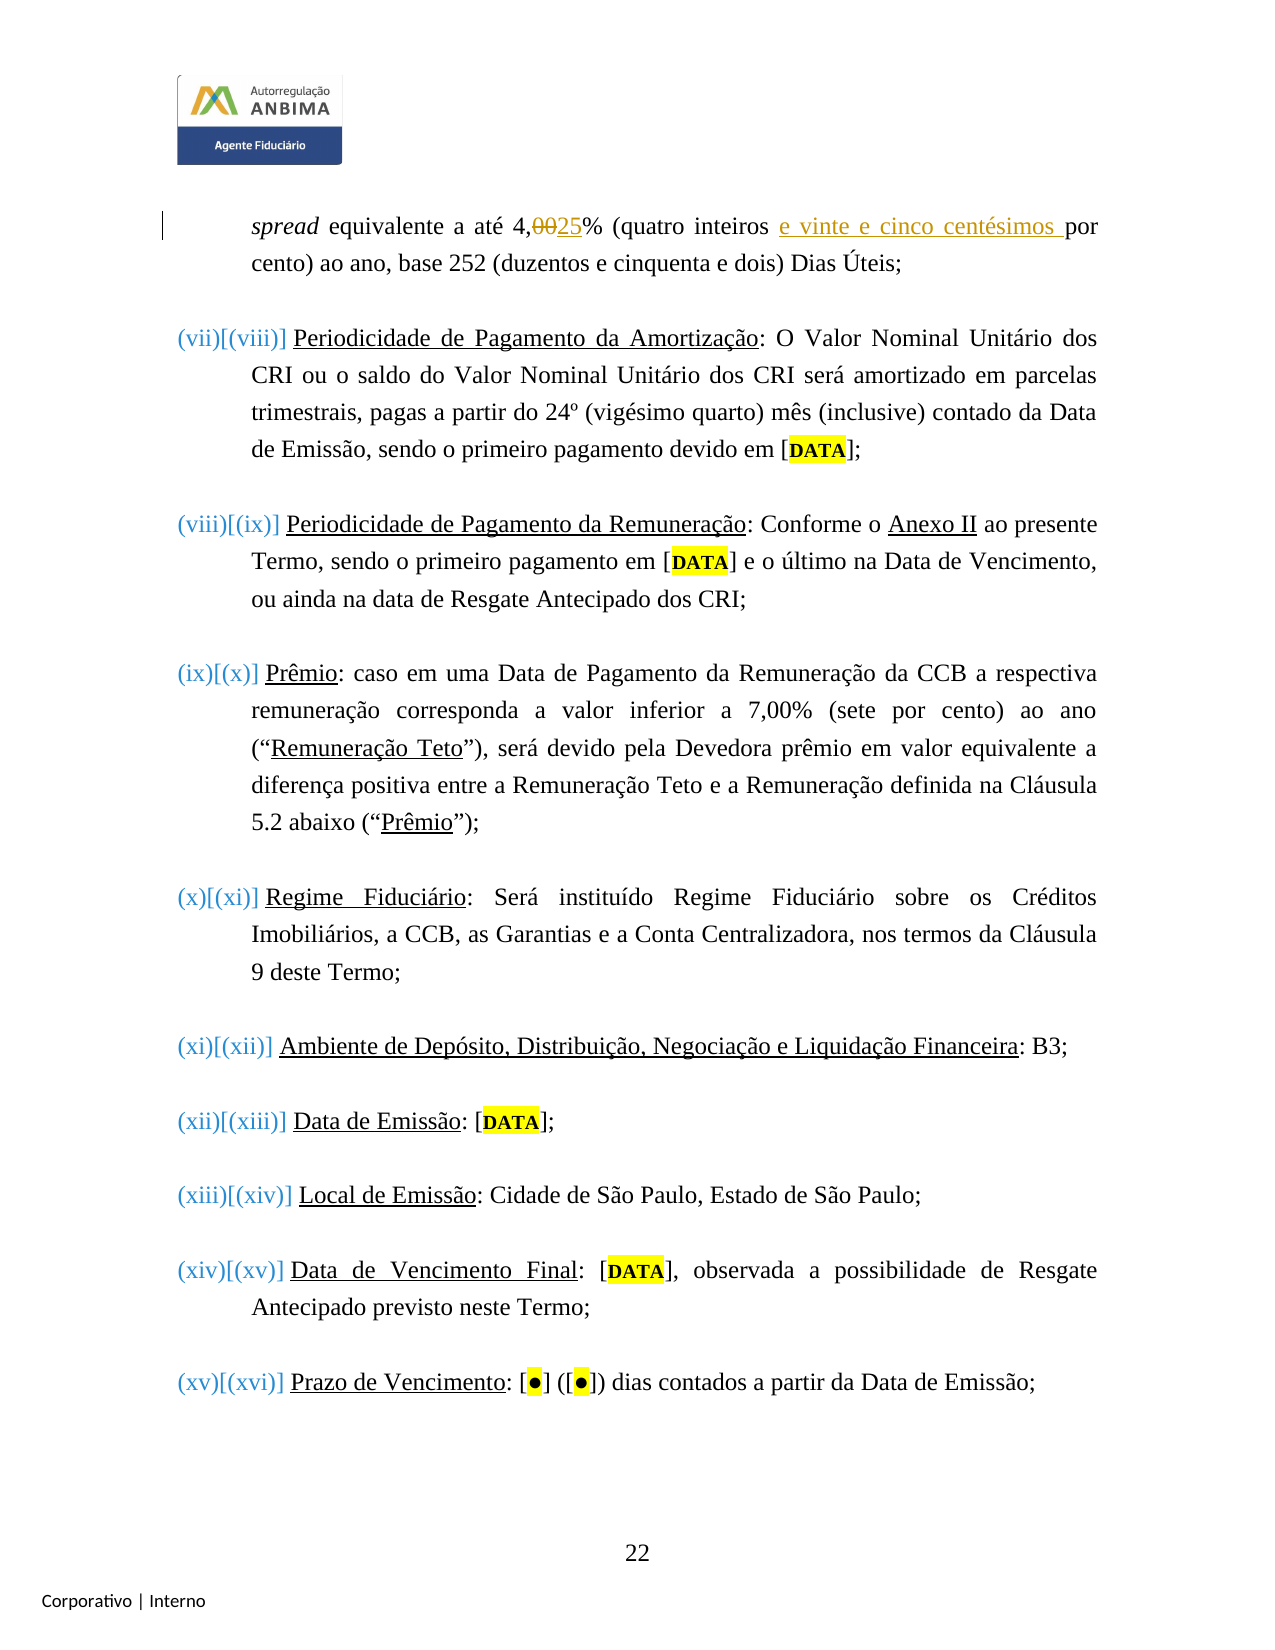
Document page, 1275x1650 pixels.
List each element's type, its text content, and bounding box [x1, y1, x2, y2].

list Local de Emissão: Cidade de São Paulo, Estado de São Paulo; [177, 1180, 1098, 1209]
picture [177, 75, 343, 165]
list Data de Vencimento Final: [data], observada a possibilidade de Resgate Antecipado previsto neste Termo; [177, 1255, 1098, 1321]
list Regime Fiduciário: Será instituído Regime Fiduciário sobre os Créditos Imobiliários, a CCB, as Garantias e a Conta Centralizadora, nos termos da Cláusula 9 deste Termo; [177, 882, 1098, 985]
list Prazo de Vencimento: [●] ([●]) dias contados a partir da Data de Emissão; [177, 1367, 527, 1396]
list Periodicidade de Pagamento da Remuneração: Conforme o Anexo II ao presente Termo, sendo o primeiro pagamento em [data] e o último na Data de Vencimento, ou ainda na data de Resgate Antecipado dos CRI; [177, 509, 1098, 612]
list Ambiente de Depósito, Distribuição, Negociação e Liquidação Financeira: B3; [177, 1031, 1098, 1060]
list Periodicidade de Pagamento da Amortização: O Valor Nominal Unitário dos CRI ou o saldo do Valor Nominal Unitário dos CRI será amortizado em parcelas trimestrais, pagas a partir do 24º (vigésimo quarto) mês (inclusive) contado da Data de Emissão, sendo o primeiro pagamento devido em [data]; [177, 323, 1098, 463]
list Data de Emissão: [data]; [177, 1106, 483, 1134]
list Prazo de Vencimento: [●] ([●]) dias contados a partir da Data de Emissão; [589, 1367, 1098, 1396]
list Prêmio: caso em uma Data de Pagamento da Remuneração da CCB a respectiva remuneração corresponda a valor inferior a 7,00% (sete por cento) ao ano (“Remuneração Teto”), será devido pela Devedora prêmio em valor equivalente a diferença positiva entre a Remuneração Teto e a Remuneração definida na Cláusula 5.2 abaixo (“Prêmio”); [177, 658, 1098, 836]
list Data de Emissão: [data]; [539, 1106, 1098, 1134]
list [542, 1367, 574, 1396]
